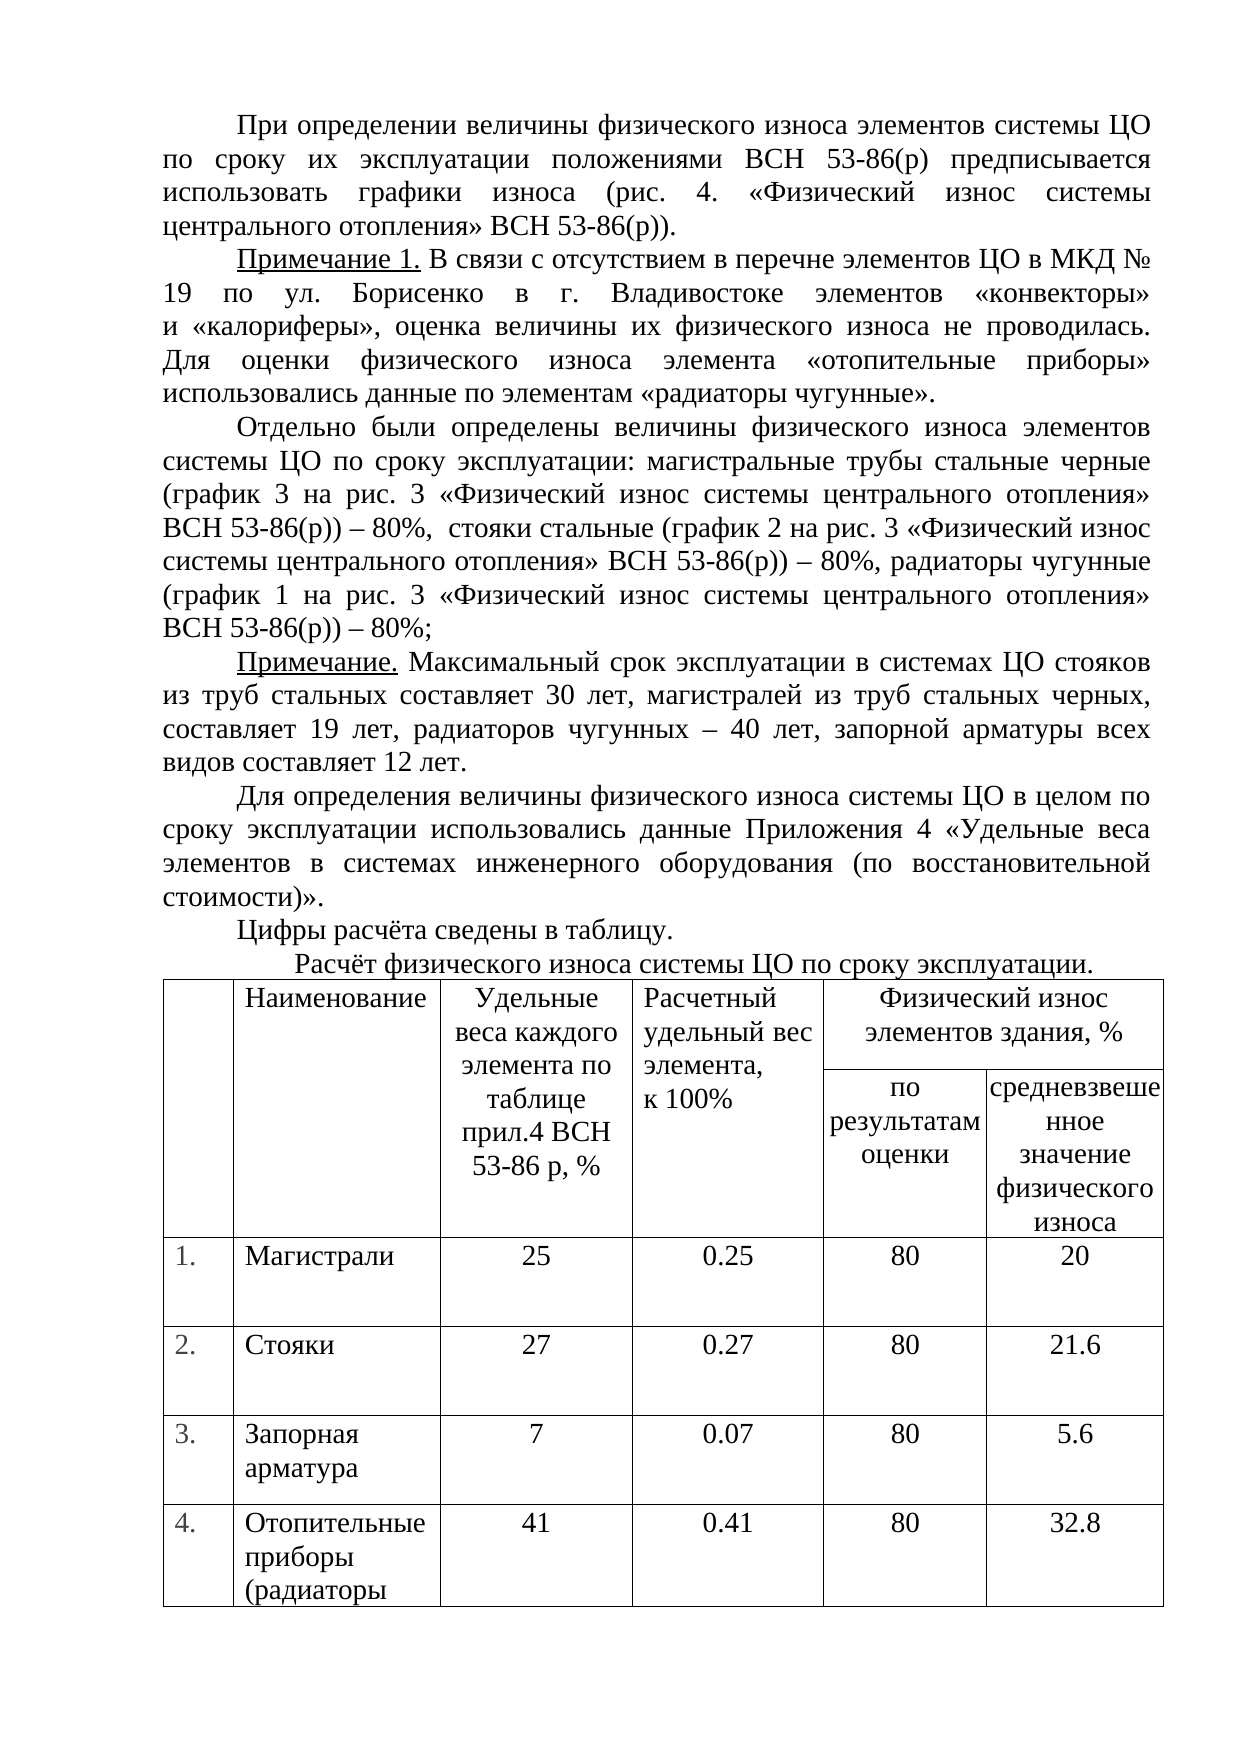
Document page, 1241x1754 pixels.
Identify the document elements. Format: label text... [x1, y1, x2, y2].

table_cell [164, 1238, 233, 1326]
table_cell 80 [824, 1327, 986, 1415]
table_cell средневзвешенное значение физического износа [987, 1070, 1163, 1237]
text Цифры расчёта сведены в таблицу. [162, 912, 1152, 946]
text Отдельно были определены величины физического износа элементов системы ЦО по сроку эксплуатации: магистральные трубы стальные черные (график 3 на рис. 3 «Физический износ системы центрального отопления» ВСН 53-86(р)) – 80%, стояки стальные (график 2 на рис. 3 «Физический износ системы центрального отопления» ВСН 53-86(р)) – 80%, радиаторы чугунные (график 1 на рис. 3 «Физический износ системы центрального отопления» ВСН 53-86(р)) – 80%; [162, 409, 1152, 644]
table_cell 0.27 [633, 1327, 823, 1415]
table_cell [164, 1416, 233, 1504]
table_cell [164, 1327, 233, 1415]
text При определении величины физического износа элементов системы ЦО по сроку их эксплуатации положениями ВСН 53-86(р) предписывается использовать графики износа (рис. 4. «Физический износ системы центрального отопления» ВСН 53-86(р)). [162, 107, 1152, 241]
table_cell 0.07 [633, 1416, 823, 1504]
table_cell 7 [441, 1416, 632, 1504]
table_cell 32.8 [987, 1505, 1163, 1606]
text Для определения величины физического износа системы ЦО в целом по сроку эксплуатации использовались данные Приложения 4 «Удельные веса элементов в системах инженерного оборудования (по восстановительной стоимости)». [162, 778, 1152, 912]
table_cell 0.25 [633, 1238, 823, 1326]
table_cell Запорная арматура [234, 1416, 440, 1504]
table_cell 0.41 [633, 1505, 823, 1606]
table_cell 27 [441, 1327, 632, 1415]
table_cell Стояки [234, 1327, 440, 1415]
table_cell 21.6 [987, 1327, 1163, 1415]
table_cell 41 [441, 1505, 632, 1606]
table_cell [234, 1505, 440, 1606]
text Примечание 1. В связи с отсутствием в перечне элементов ЦО в МКД № 19 по ул. Борисенко в г. Владивостоке элементов «конвекторы» и «калориферы», оценка величины их физического износа не проводилась. Для оценки физического износа элемента «отопительные приборы» использовались данные по элементам «радиаторы чугунные». [162, 241, 1152, 409]
text Расчёт физического износа системы ЦО по сроку эксплуатации. [162, 946, 1152, 979]
table_cell 80 [824, 1416, 986, 1504]
table_cell [164, 1505, 233, 1606]
table_cell 25 [441, 1238, 632, 1326]
text Примечание. Максимальный срок эксплуатации в системах ЦО стояков из труб стальных составляет 30 лет, магистралей из труб стальных черных, составляет 19 лет, радиаторов чугунных – 40 лет, запорной арматуры всех видов составляет 12 лет. [162, 644, 1152, 778]
table_cell по результатам оценки [824, 1070, 986, 1237]
table_header [164, 980, 233, 1237]
table_cell 80 [824, 1505, 986, 1606]
table_cell 20 [987, 1238, 1163, 1326]
table_cell Магистрали [234, 1238, 440, 1326]
table_cell 80 [824, 1238, 986, 1326]
table_header Расчетный удельный вес элемента, к 100% [633, 980, 823, 1237]
table_cell 5.6 [987, 1416, 1163, 1504]
table_header Наименование [234, 980, 440, 1237]
table_header Физический износ элементов здания, % [824, 980, 1163, 1068]
table_header Удельные веса каждого элемента по таблице прил.4 ВСН 53-86 р, % [441, 980, 632, 1237]
